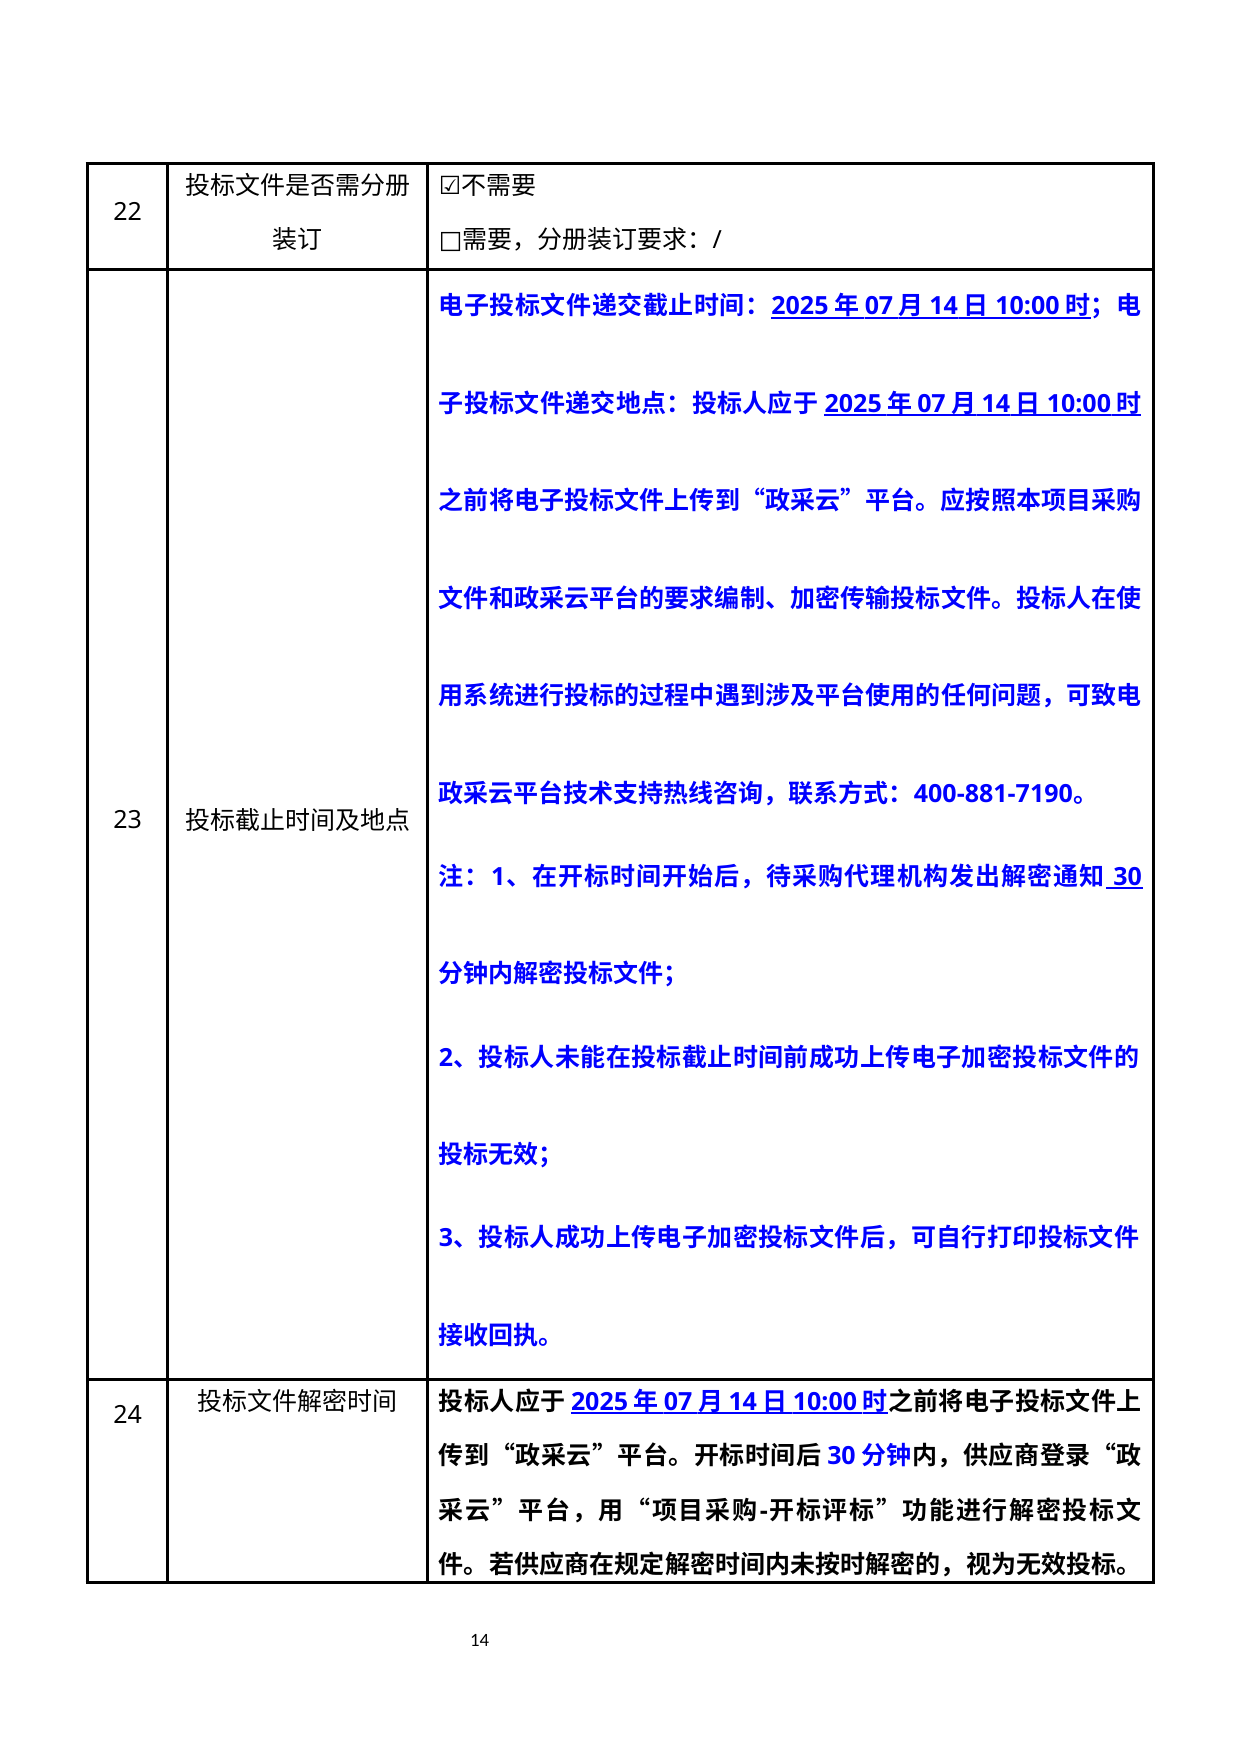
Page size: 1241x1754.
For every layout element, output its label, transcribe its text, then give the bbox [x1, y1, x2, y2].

table_cell 投标截止时间及地点 [169, 271, 426, 1378]
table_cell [429, 1381, 1152, 1581]
table_cell 投标文件解密时间 [169, 1381, 426, 1581]
table_cell 24 [89, 1381, 166, 1581]
table_cell 投标文件是否需分册装订 [169, 165, 426, 268]
table_cell 电子投标文件递交截止时间：2025年07月14日 10:00时；电子投标文件递交地点：投标人应于2025年07月14日 10:00时之前将电子投标文件上传到“政采云”平台。应按照本项目采购文件和政采云平台的要求编制、加密传输投标文件。投标人在使用系统进行投标的过程中遇到涉及平台使用的任何问题，可致电政采云平台技术支持热线咨询，联系方式：400-881-7190。 注：1、在开标时间开始后，待采购代理机构发出解密通知 30分钟内解密投标文件； 2、投标人未能在投标截止时间前成功上传电子加密投标文件的投标无效； 3、投标人成功上传电子加密投标文件后，可自行打印投标文件接收回执。 [429, 271, 1152, 1378]
table_cell 23 [89, 271, 166, 1378]
table_cell ☑不需要 □需要，分册装订要求：/ [429, 165, 1152, 268]
table_cell 22 [89, 165, 166, 268]
